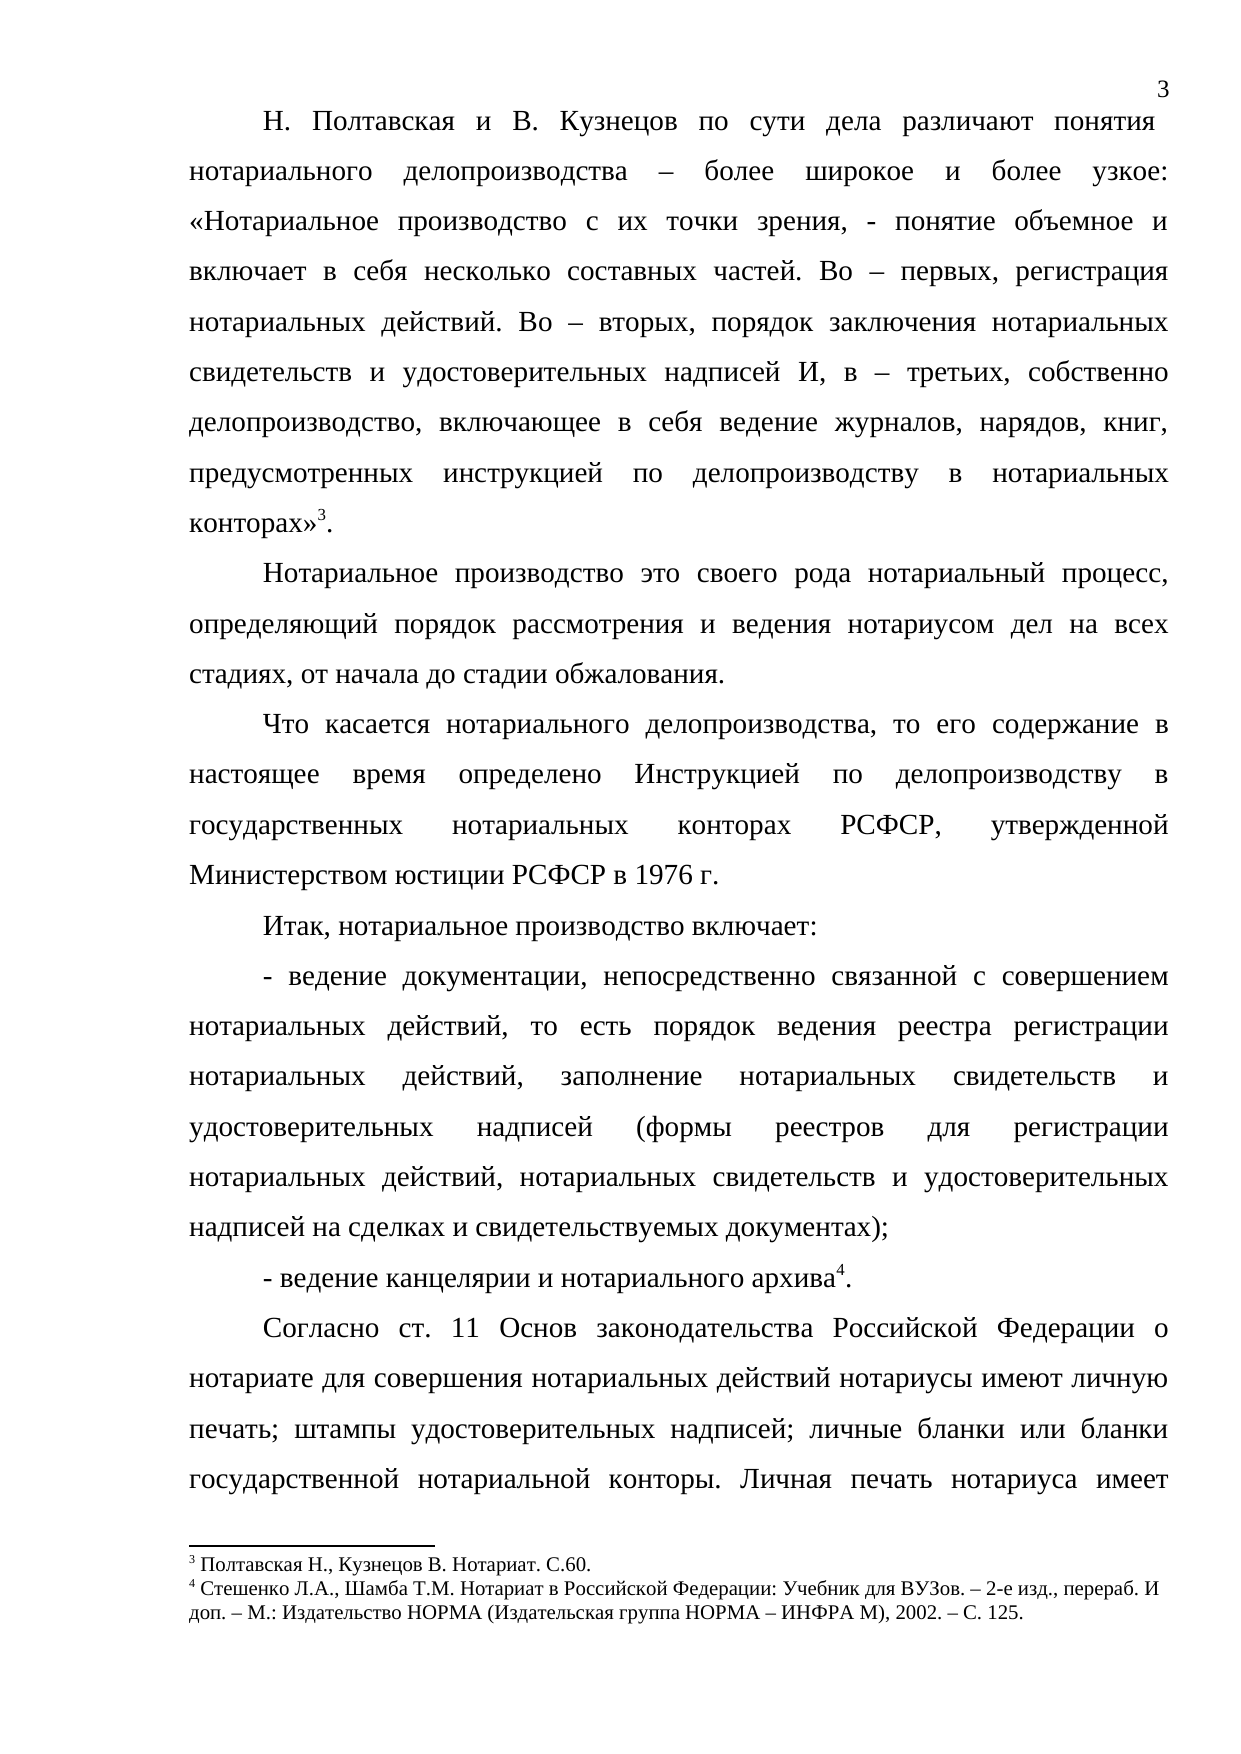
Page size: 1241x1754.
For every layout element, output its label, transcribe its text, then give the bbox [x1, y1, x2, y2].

text Нотариальное производство это своего рода нотариальный процесс, определяющий порядок рассмотрения и ведения нотариусом дел на всех стадиях, от начала до стадии обжалования. [189, 555, 1169, 689]
text - ведение документации, непосредственно связанной с совершением нотариальных действий, то есть порядок ведения реестра регистрации нотариальных действий, заполнение нотариальных свидетельств и удостоверительных надписей (формы реестров для регистрации нотариальных действий, нотариальных свидетельств и удостоверительных надписей на сделках и свидетельствуемых документах); [189, 958, 1169, 1243]
text Что касается нотариального делопроизводства, то его содержание в настоящее время определено Инструкцией по делопроизводству в государственных нотариальных конторах РСФСР, утвержденной Министерством юстиции РСФСР в 1976 г. [189, 706, 1169, 891]
text Итак, нотариальное производство включает: [189, 908, 1169, 941]
text Н. Полтавская и В. Кузнецов по сути дела различают понятия нотариального делопроизводства – более широкое и более узкое: «Нотариальное производство с их точки зрения, - понятие объемное и включает в себя несколько составных частей. Во – первых, регистрация нотариальных действий. Во – вторых, порядок заключения нотариальных свидетельств и удостоверительных надписей И, в – третьих, собственно делопроизводство, включающее в себя ведение журналов, нарядов, книг, предусмотренных инструкцией по делопроизводству в нотариальных конторах». [189, 103, 1169, 539]
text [189, 1310, 1169, 1494]
text - ведение канцелярии и нотариального архива. [189, 1260, 1169, 1293]
